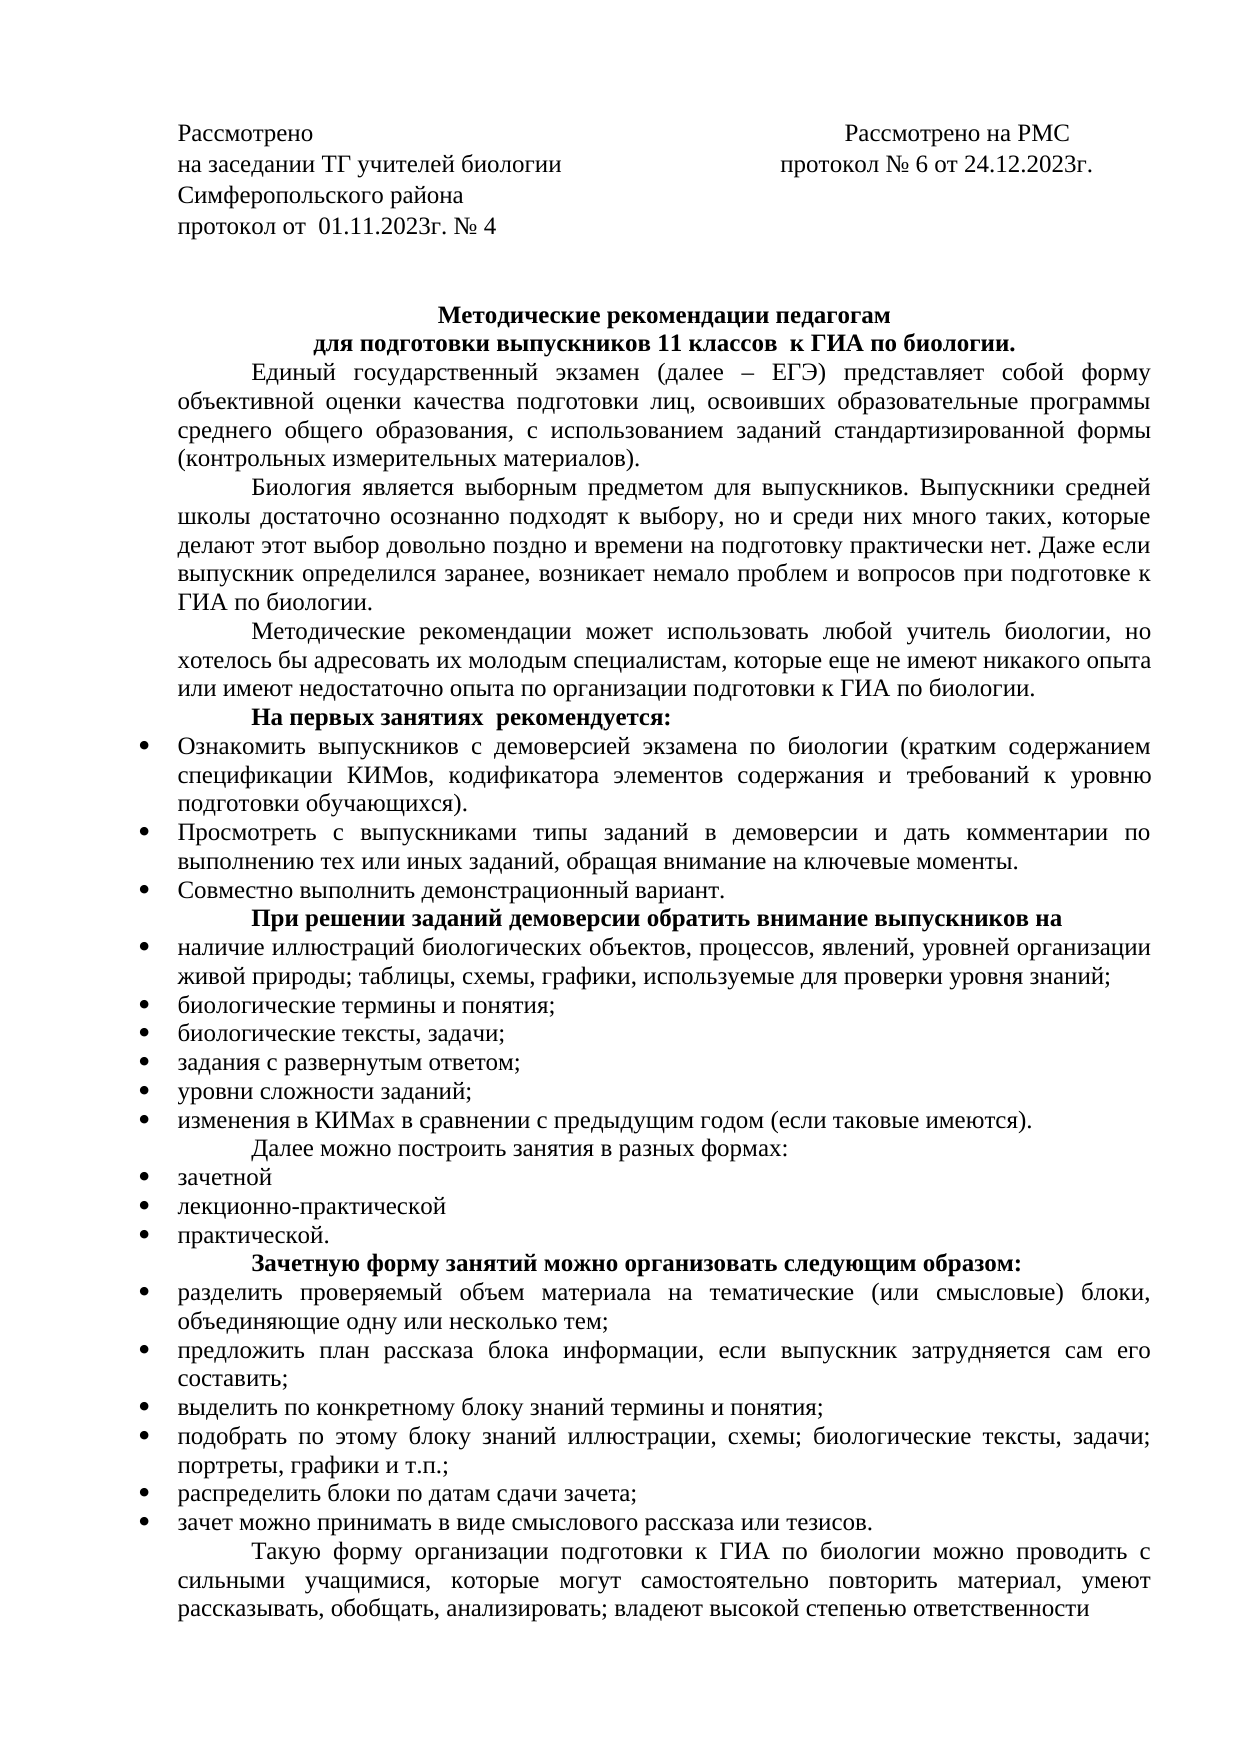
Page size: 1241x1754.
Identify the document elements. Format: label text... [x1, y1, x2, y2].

text на заседании ТГ учителей биологии протокол № 6 от 24.12.2023г. [177, 149, 1152, 178]
list выделить по конкретному блоку знаний термины и понятия; [140, 1392, 1152, 1421]
text Биология является выборным предметом для выпускников. Выпускники средней школы достаточно осознанно подходят к выбору, но и среди них много таких, которые делают этот выбор довольно поздно и времени на подготовку практически нет. Даже если выпускник определился заранее, возникает немало проблем и вопросов при подготовке к ГИА по биологии. [177, 472, 1152, 616]
list уровни сложности заданий; [140, 1076, 1152, 1105]
text Симферопольского района [177, 180, 1152, 209]
text протокол от 01.11.2023г. № 4 [177, 211, 1152, 240]
text Такую форму организации подготовки к ГИА по биологии можно проводить с сильными учащимися, которые могут самостоятельно повторить материал, умеют рассказывать, обобщать, анализировать; владеют высокой степенью ответственности [177, 1536, 1152, 1622]
list изменения в КИМах в сравнении с предыдущим годом (если таковые имеются). [140, 1105, 1152, 1133]
list наличие иллюстраций биологических объектов, процессов, явлений, уровней организации живой природы; таблицы, схемы, графики, используемые для проверки уровня знаний; [140, 932, 1152, 990]
list лекционно-практической [140, 1191, 1152, 1220]
text Зачетную форму занятий можно организовать следующим образом: [177, 1248, 1152, 1277]
list биологические тексты, задачи; [140, 1018, 1152, 1047]
text При решении заданий демоверсии обратить внимание выпускников на [177, 903, 1152, 932]
list биологические термины и понятия; [140, 990, 1152, 1018]
list зачетной [140, 1162, 1152, 1191]
list зачет можно принимать в виде смыслового рассказа или тезисов. [140, 1507, 1152, 1536]
list задания с развернутым ответом; [140, 1047, 1152, 1076]
text Единый государственный экзамен (далее – ЕГЭ) представляет собой форму объективной оценки качества подготовки лиц, освоивших образовательные программы среднего общего образования, с использованием заданий стандартизированной формы (контрольных измерительных материалов). [177, 357, 1152, 472]
list предложить план рассказа блока информации, если выпускник затрудняется сам его составить; [140, 1335, 1152, 1392]
text Далее можно построить занятия в разных формах: [177, 1133, 1152, 1162]
list распределить блоки по датам сдачи зачета; [140, 1478, 1152, 1507]
list Ознакомить выпускников с демоверсией экзамена по биологии (кратким содержанием спецификации КИМов, кодификатора элементов содержания и требований к уровню подготовки обучающихся). [140, 731, 1152, 817]
text На первых занятиях рекомендуется: [177, 702, 1152, 731]
text Методические рекомендации может использовать любой учитель биологии, но хотелось бы адресовать их молодым специалистам, которые еще не имеют никакого опыта или имеют недостаточно опыта по организации подготовки к ГИА по биологии. [177, 616, 1152, 702]
text Рассмотрено Рассмотрено на РМС [177, 118, 1152, 147]
list практической. [140, 1220, 1152, 1248]
list подобрать по этому блоку знаний иллюстрации, схемы; биологические тексты, задачи; портреты, графики и т.п.; [140, 1421, 1152, 1478]
text для подготовки выпускников 11 классов к ГИА по биологии. [177, 328, 1152, 357]
text Методические рекомендации педагогам [177, 300, 1152, 328]
list Просмотреть с выпускниками типы заданий в демоверсии и дать комментарии по выполнению тех или иных заданий, обращая внимание на ключевые моменты. [140, 817, 1152, 875]
list Совместно выполнить демонстрационный вариант. [140, 875, 1152, 903]
list разделить проверяемый объем материала на тематические (или смысловые) блоки, объединяющие одну или несколько тем; [140, 1277, 1152, 1335]
